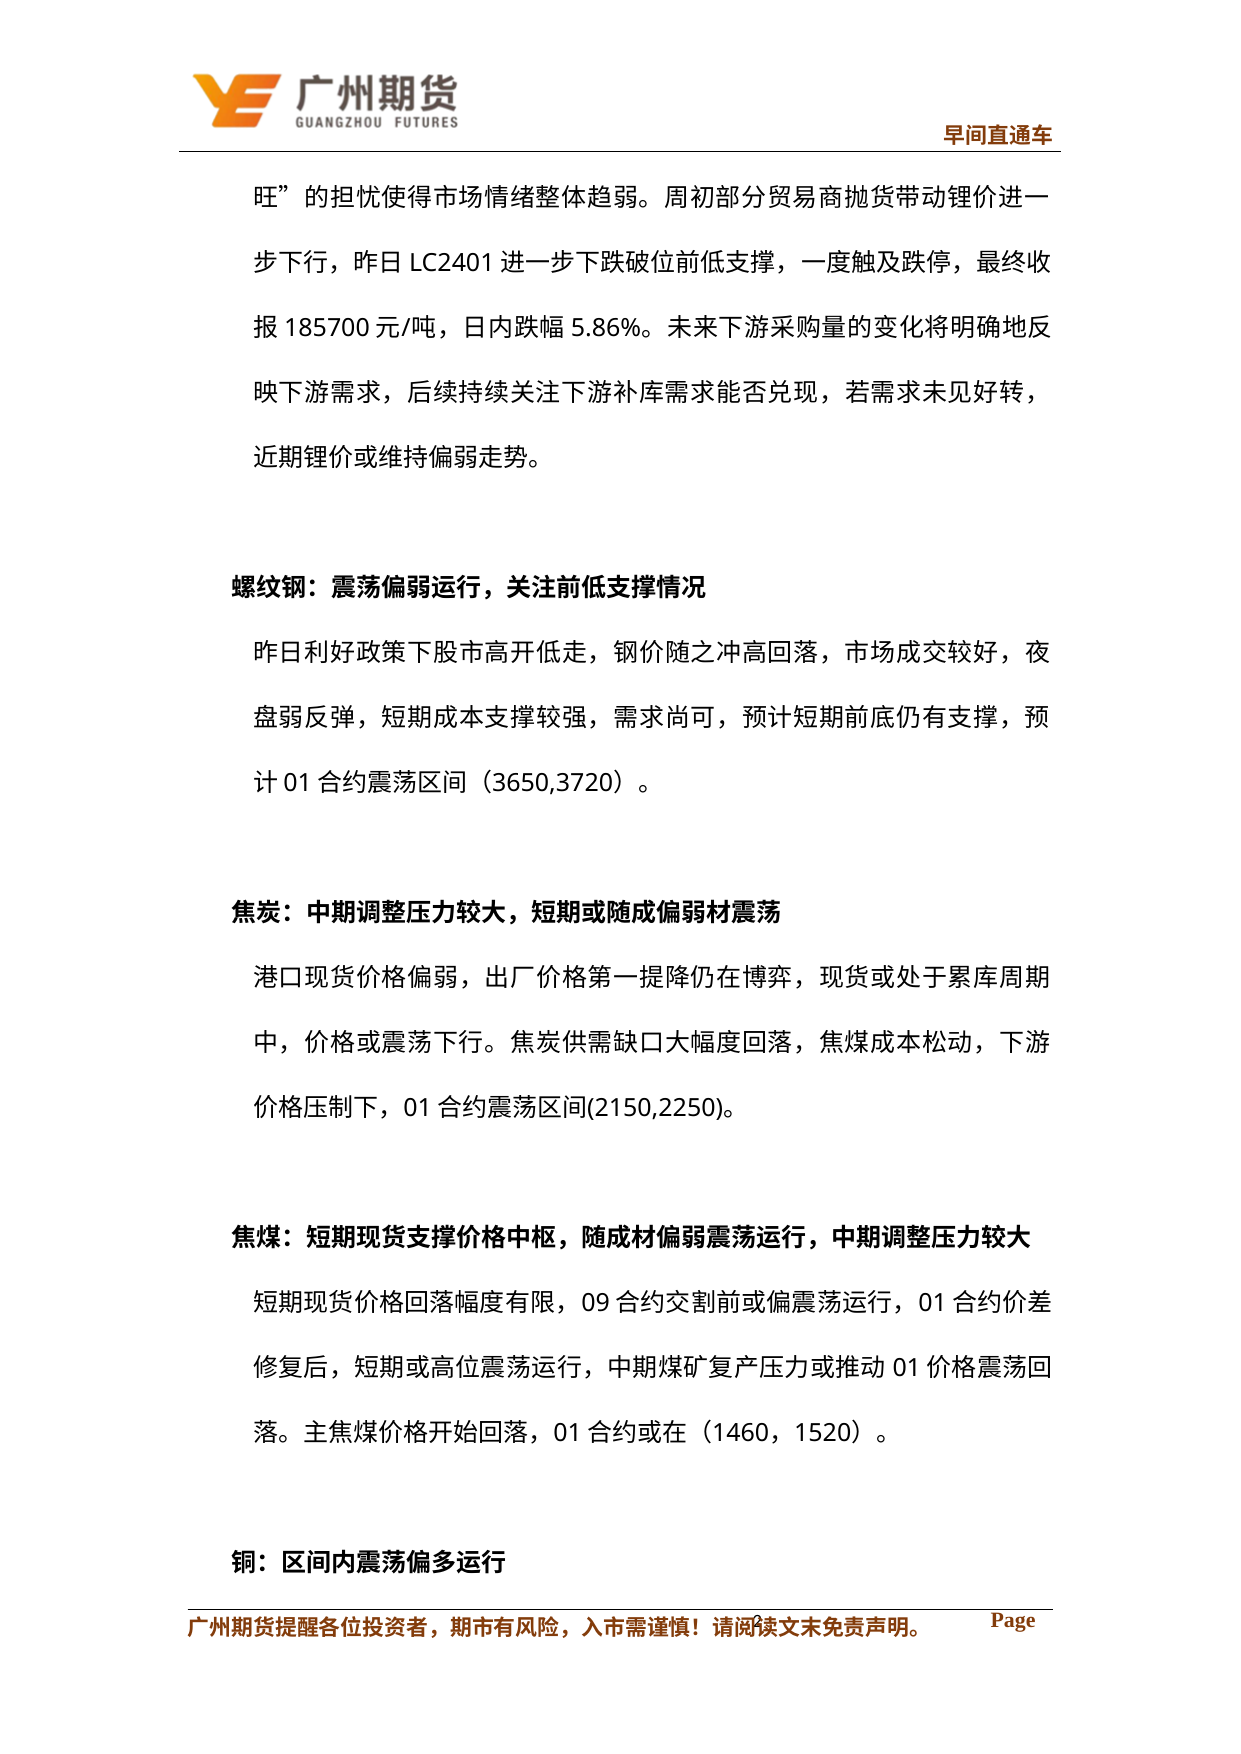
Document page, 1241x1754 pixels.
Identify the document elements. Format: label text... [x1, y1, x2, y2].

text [253, 163, 1053, 488]
text 港口现货价格偏弱，出厂价格第一提降仍在博弈，现货或处于累库周期中，价格或震荡下行。焦炭供需缺口大幅度回落，焦煤成本松动，下游价格压制下，01合约震荡区间(2150,2250)。 [253, 943, 1053, 1138]
text 焦煤：短期现货支撑价格中枢，随成材偏弱震荡运行，中期调整压力较大 [231, 1203, 1053, 1268]
picture [187, 61, 479, 139]
text 铜：区间内震荡偏多运行 [231, 1528, 1053, 1593]
text 焦炭：中期调整压力较大，短期或随成偏弱材震荡 [231, 878, 1053, 943]
text 螺纹钢：震荡偏弱运行，关注前低支撑情况 [231, 553, 1053, 618]
text 短期现货价格回落幅度有限，09合约交割前或偏震荡运行，01合约价差修复后，短期或高位震荡运行，中期煤矿复产压力或推动01价格震荡回落。主焦煤价格开始回落，01合约或在（1460，1520）。 [253, 1268, 1053, 1463]
text 昨日利好政策下股市高开低走，钢价随之冲高回落，市场成交较好，夜盘弱反弹，短期成本支撑较强，需求尚可，预计短期前底仍有支撑，预计01合约震荡区间（3650,3720）。 [253, 618, 1053, 813]
